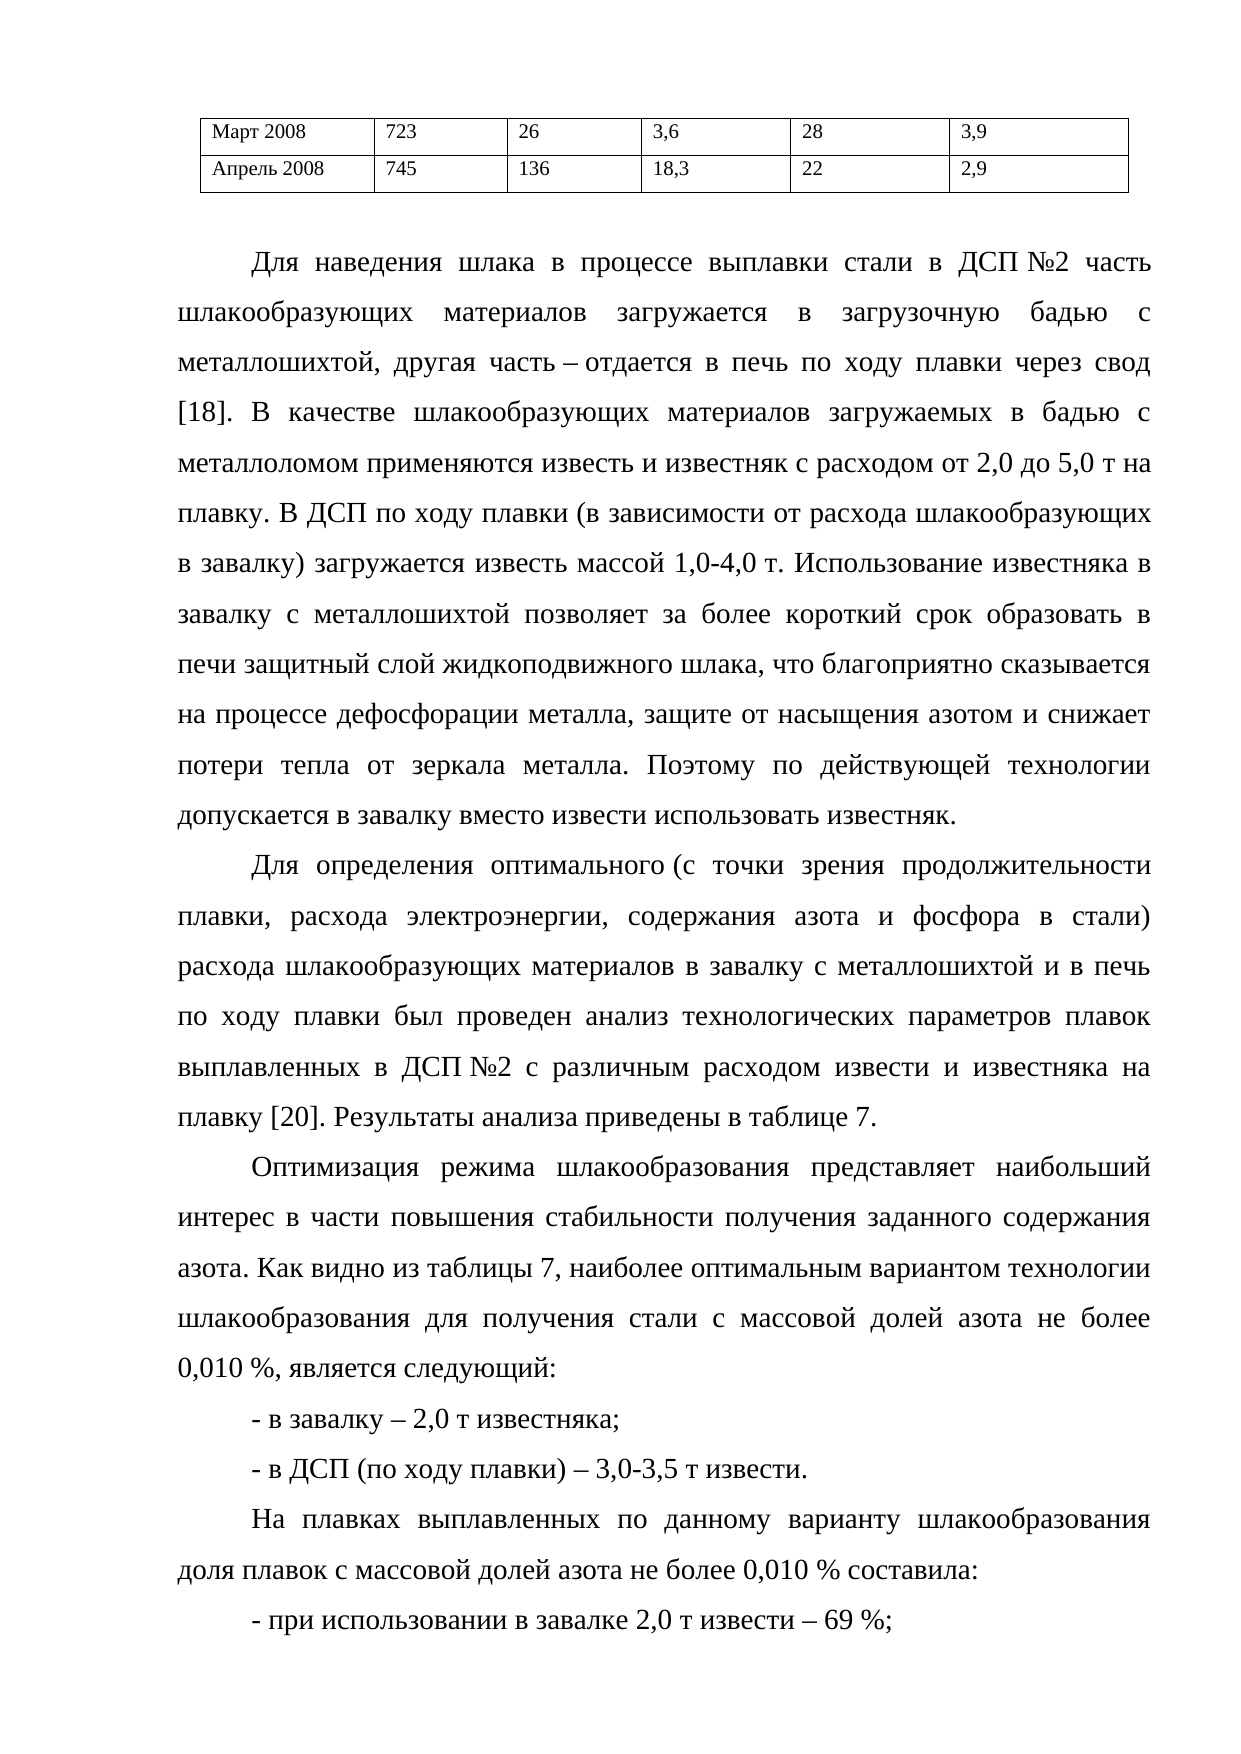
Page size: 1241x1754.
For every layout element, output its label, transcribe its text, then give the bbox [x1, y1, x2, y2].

text На плавках выплавленных по данному варианту шлакообразования доля плавок с массовой долей азота не более 0,010 % составила: [177, 1501, 1152, 1585]
table_cell 723 [375, 119, 507, 155]
table_cell 3,6 [642, 119, 790, 155]
text - при использовании в завалке 2,0 т извести – 69 %; [177, 1602, 1152, 1636]
table_cell 3,9 [950, 119, 1128, 155]
text - в завалку – 2,0 т известняка; [177, 1401, 1152, 1434]
table_cell Апрель 2008 [201, 156, 374, 192]
table_cell 22 [791, 156, 949, 192]
text Оптимизация режима шлакообразования представляет наибольший интерес в части повышения стабильности получения заданного содержания азота. Как видно из таблицы 7, наиболее оптимальным вариантом технологии шлакообразования для получения стали с массовой долей азота не более 0,010 %, является следующий: [177, 1149, 1152, 1384]
text Для наведения шлака в процессе выплавки стали в ДСП №2 часть шлакообразующих материалов загружается в загрузочную бадью с металлошихтой, другая часть – отдается в печь по ходу плавки через свод [18]. В качестве шлакообразующих материалов загружаемых в бадью с металлоломом применяются известь и известняк с расходом от 2,0 до 5,0 т на плавку. В ДСП по ходу плавки (в зависимости от расхода шлакообразующих в завалку) загружается известь массой 1,0-4,0 т. Использование известняка в завалку с металлошихтой позволяет за более короткий срок образовать в печи защитный слой жидкоподвижного шлака, что благоприятно сказывается на процессе дефосфорации металла, защите от насыщения азотом и снижает потери тепла от зеркала металла. Поэтому по действующей технологии допускается в завалку вместо извести использовать известняк. [177, 244, 1152, 831]
table_cell Март 2008 [201, 119, 374, 155]
table_cell 18,3 [642, 156, 790, 192]
table_cell 2,9 [950, 156, 1128, 192]
table_cell 136 [508, 156, 641, 192]
table_cell 745 [375, 156, 507, 192]
table_cell 28 [791, 119, 949, 155]
text Для определения оптимального (с точки зрения продолжительности плавки, расхода электроэнергии, содержания азота и фосфора в стали) расхода шлакообразующих материалов в завалку с металлошихтой и в печь по ходу плавки был проведен анализ технологических параметров плавок выплавленных в ДСП №2 с различным расходом извести и известняка на плавку [20]. Результаты анализа приведены в таблице 7. [177, 847, 1152, 1132]
text - в ДСП (по ходу плавки) – 3,0-3,5 т извести. [177, 1451, 1152, 1485]
table_cell 26 [508, 119, 641, 155]
